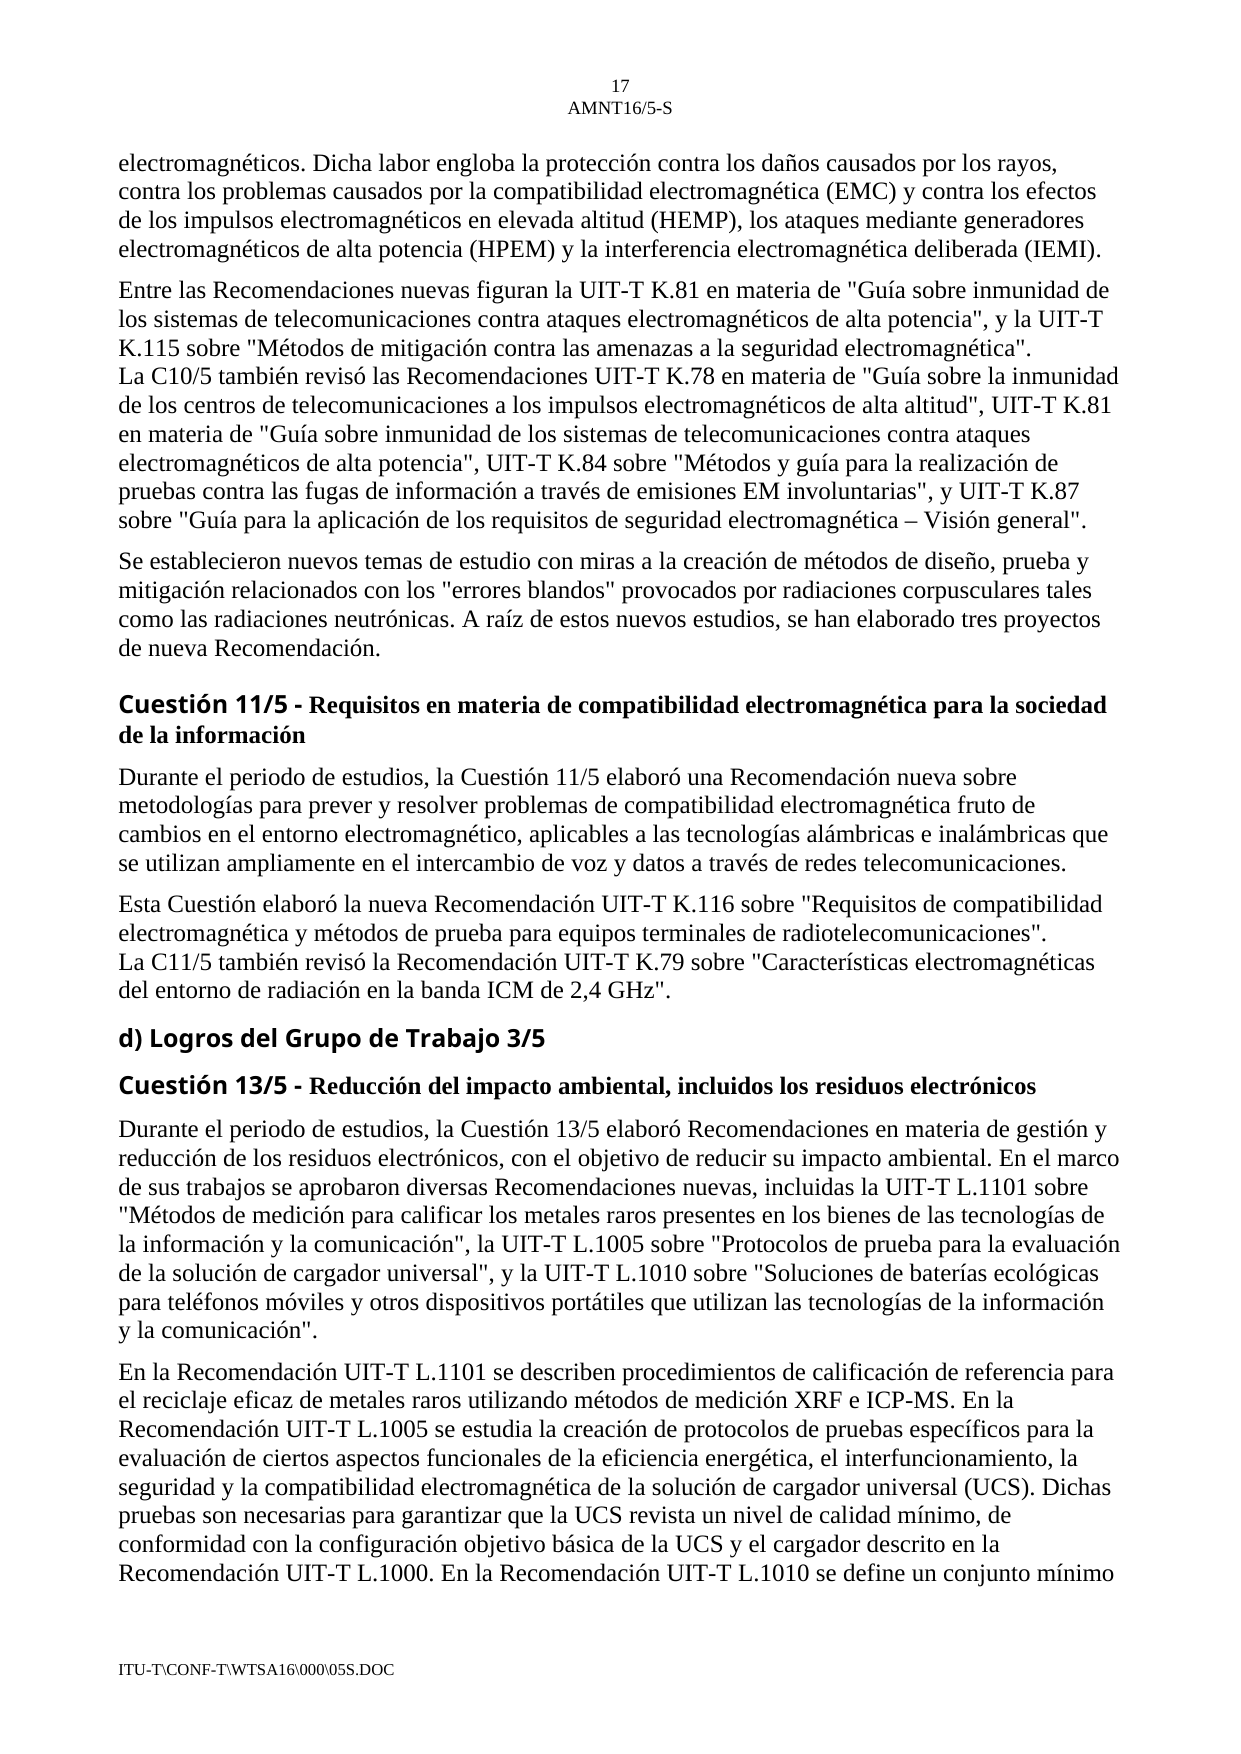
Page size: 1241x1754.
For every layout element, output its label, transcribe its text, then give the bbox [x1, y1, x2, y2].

text Entre las Recomendaciones nuevas figuran la UIT-T K.81 en materia de "Guía sobre inmunidad de los sistemas de telecomunicaciones contra ataques electromagnéticos de alta potencia", y la UIT-T K.115 sobre "Métodos de mitigación contra las amenazas a la seguridad electromagnética". La C10/5 también revisó las Recomendaciones UIT-T K.78 en materia de "Guía sobre la inmunidad de los centros de telecomunicaciones a los impulsos electromagnéticos de alta altitud", UIT-T K.81 en materia de "Guía sobre inmunidad de los sistemas de telecomunicaciones contra ataques electromagnéticos de alta potencia", UIT-T K.84 sobre "Métodos y guía para la realización de pruebas contra las fugas de información a través de emisiones EM involuntarias", y UIT-T K.87 sobre "Guía para la aplicación de los requisitos de seguridad electromagnética – Visión general". [118, 275, 1122, 534]
text Esta Cuestión elaboró la nueva Recomendación UIT-T K.116 sobre "Requisitos de compatibilidad electromagnética y métodos de prueba para equipos terminales de radiotelecomunicaciones". La C11/5 también revisó la Recomendación UIT-T K.79 sobre "Características electromagnéticas del entorno de radiación en la banda ICM de 2,4 GHz". [118, 889, 1122, 1004]
text Cuestión 13/5 - Reducción del impacto ambiental, incluidos los residuos electrónicos [118, 1067, 1122, 1102]
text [118, 148, 1122, 263]
text Cuestión 11/5 - Requisitos en materia de compatibilidad electromagnética para la sociedad de la información [118, 686, 1122, 749]
text Durante el periodo de estudios, la Cuestión 13/5 elaboró Recomendaciones en materia de gestión y reducción de los residuos electrónicos, con el objetivo de reducir su impacto ambiental. En el marco de sus trabajos se aprobaron diversas Recomendaciones nuevas, incluidas la UIT-T L.1101 sobre "Métodos de medición para calificar los metales raros presentes en los bienes de las tecnologías de la información y la comunicación", la UIT-T L.1005 sobre "Protocolos de prueba para la evaluación de la solución de cargador universal", y la UIT-T L.1010 sobre "Soluciones de baterías ecológicas para teléfonos móviles y otros dispositivos portátiles que utilizan las tecnologías de la información y la comunicación". [118, 1114, 1122, 1344]
text Durante el periodo de estudios, la Cuestión 11/5 elaboró una Recomendación nueva sobre metodologías para prever y resolver problemas de compatibilidad electromagnética fruto de cambios en el entorno electromagnético, aplicables a las tecnologías alámbricas e inalámbricas que se utilizan ampliamente en el intercambio de voz y datos a través de redes telecomunicaciones. [118, 762, 1122, 877]
text Se establecieron nuevos temas de estudio con miras a la creación de métodos de diseño, prueba y mitigación relacionados con los "errores blandos" provocados por radiaciones corpusculares tales como las radiaciones neutrónicas. A raíz de estos nuevos estudios, se han elaborado tres proyectos de nueva Recomendación. [118, 546, 1122, 661]
subtitle d) Logros del Grupo de Trabajo 3/5 [118, 1021, 1122, 1055]
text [118, 1357, 1122, 1587]
